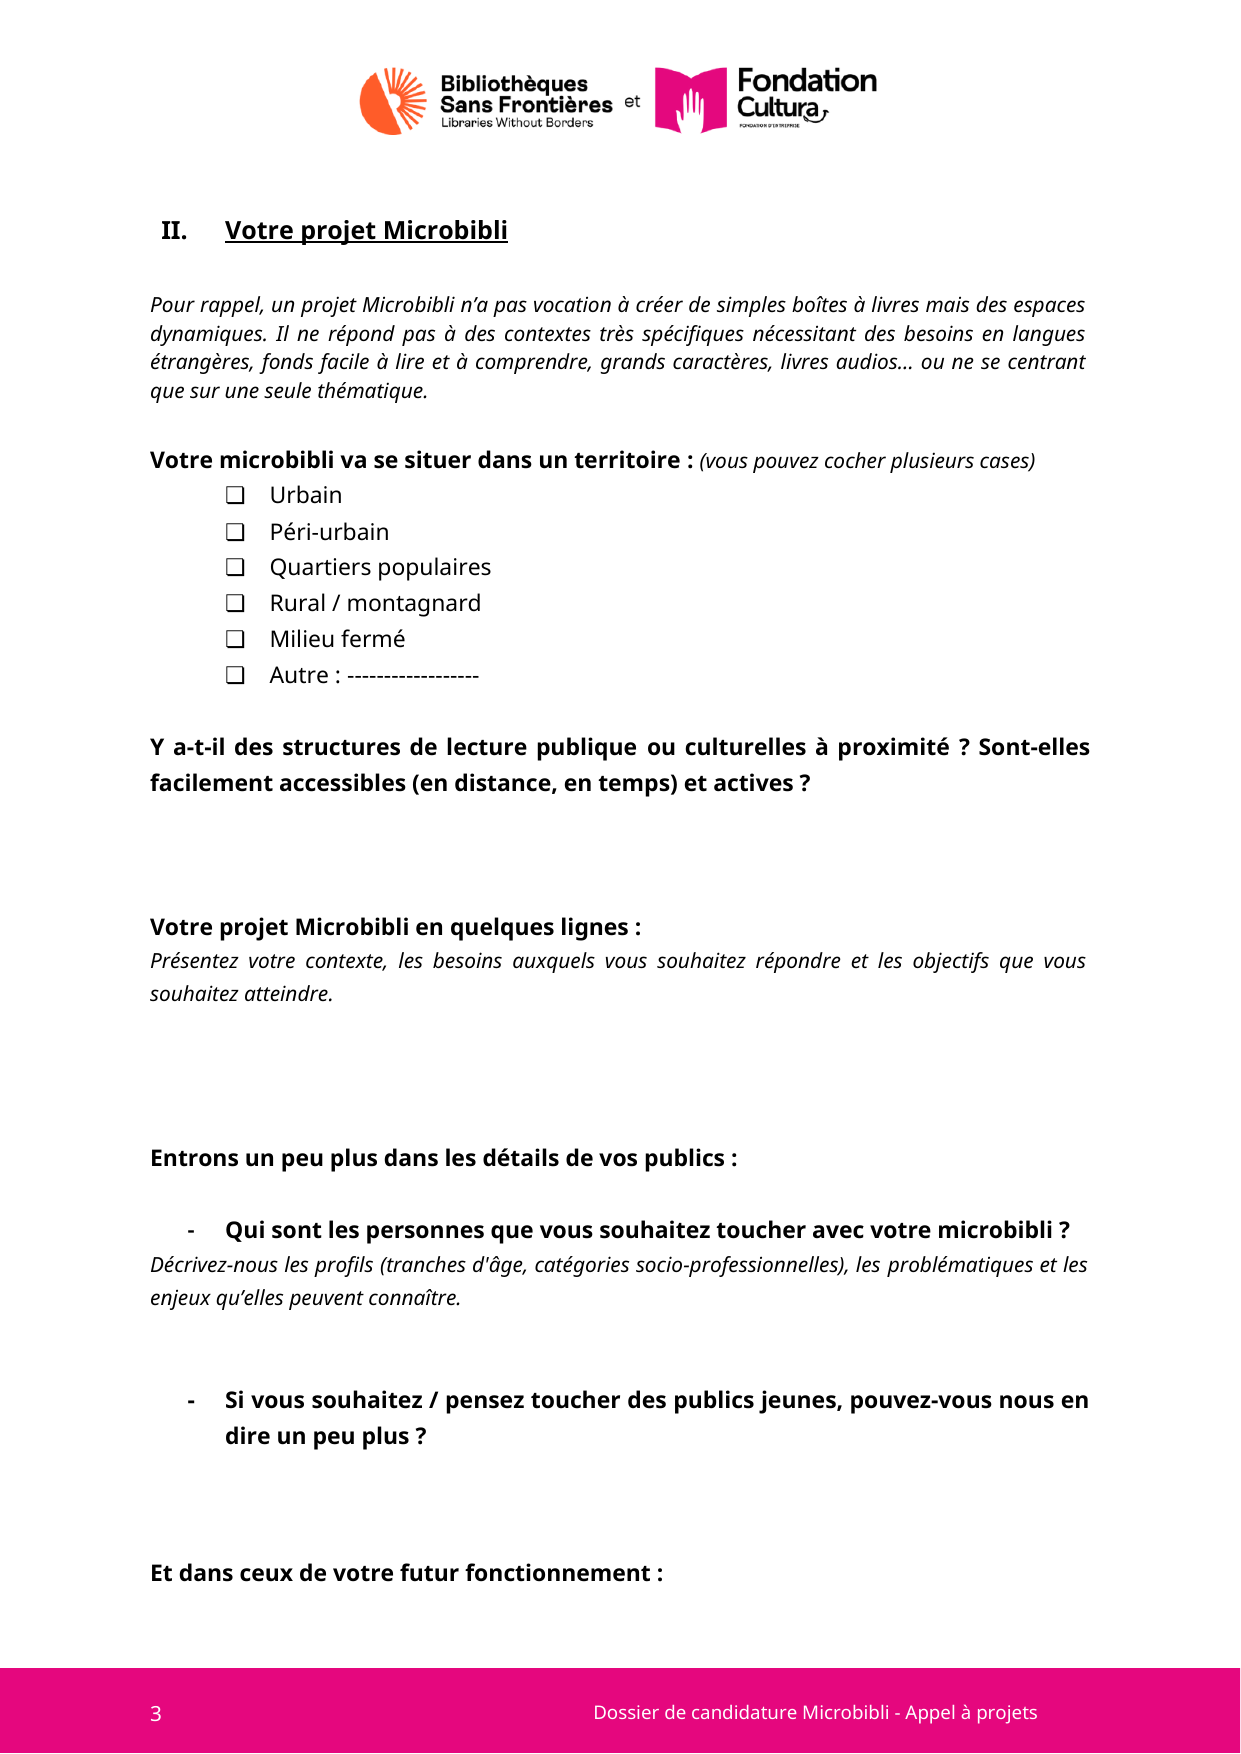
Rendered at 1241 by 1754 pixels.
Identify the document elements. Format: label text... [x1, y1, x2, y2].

text Et dans ceux de votre futur fonctionnement : [150, 1557, 1090, 1588]
text ❏ Rural / montagnard [225, 587, 1090, 618]
text ❏ Quartiers populaires [225, 551, 1090, 583]
picture [350, 55, 890, 145]
text Entrons un peu plus dans les détails de vos publics : [150, 1142, 1090, 1173]
text Pour rappel, un projet Microbibli n’a pas vocation à créer de simples boîtes à livres mais des espaces dynamiques. Il ne répond pas à des contextes très spécifiques nécessitant des besoins en langues étrangères, fonds facile à lire et à comprendre, grands caractères, livres audios… ou ne se centrant que sur une seule thématique. [150, 291, 1090, 404]
list Si vous souhaitez / pensez toucher des publics jeunes, pouvez-vous nous en dire un peu plus ? [187, 1384, 1090, 1451]
list Votre projet Microbibli [187, 212, 1090, 246]
text Y a-t-il des structures de lecture publique ou culturelles à proximité ? Sont-elles facilement accessibles (en distance, en temps) et actives ? [150, 731, 1090, 798]
text Présentez votre contexte, les besoins auxquels vous souhaitez répondre et les objectifs que vous souhaitez atteindre. [150, 947, 1090, 1008]
list Qui sont les personnes que vous souhaitez toucher avec votre microbibli ? [187, 1214, 1090, 1245]
picture [0, 1668, 1241, 1753]
text Décrivez-nous les profils (tranches d'âge, catégories socio-professionnelles), les problématiques et les enjeux qu’elles peuvent connaître. [150, 1250, 1090, 1311]
text ❏ Autre : ------------------ [225, 659, 1090, 690]
text ❏ Milieu fermé [225, 623, 1090, 654]
text Votre microbibli va se situer dans un territoire : (vous pouvez cocher plusieurs cases) [150, 443, 1090, 475]
text ❏ Péri-urbain [225, 515, 1090, 547]
text Votre projet Microbibli en quelques lignes : [150, 911, 1090, 942]
text ❏ Urbain [225, 479, 1090, 511]
